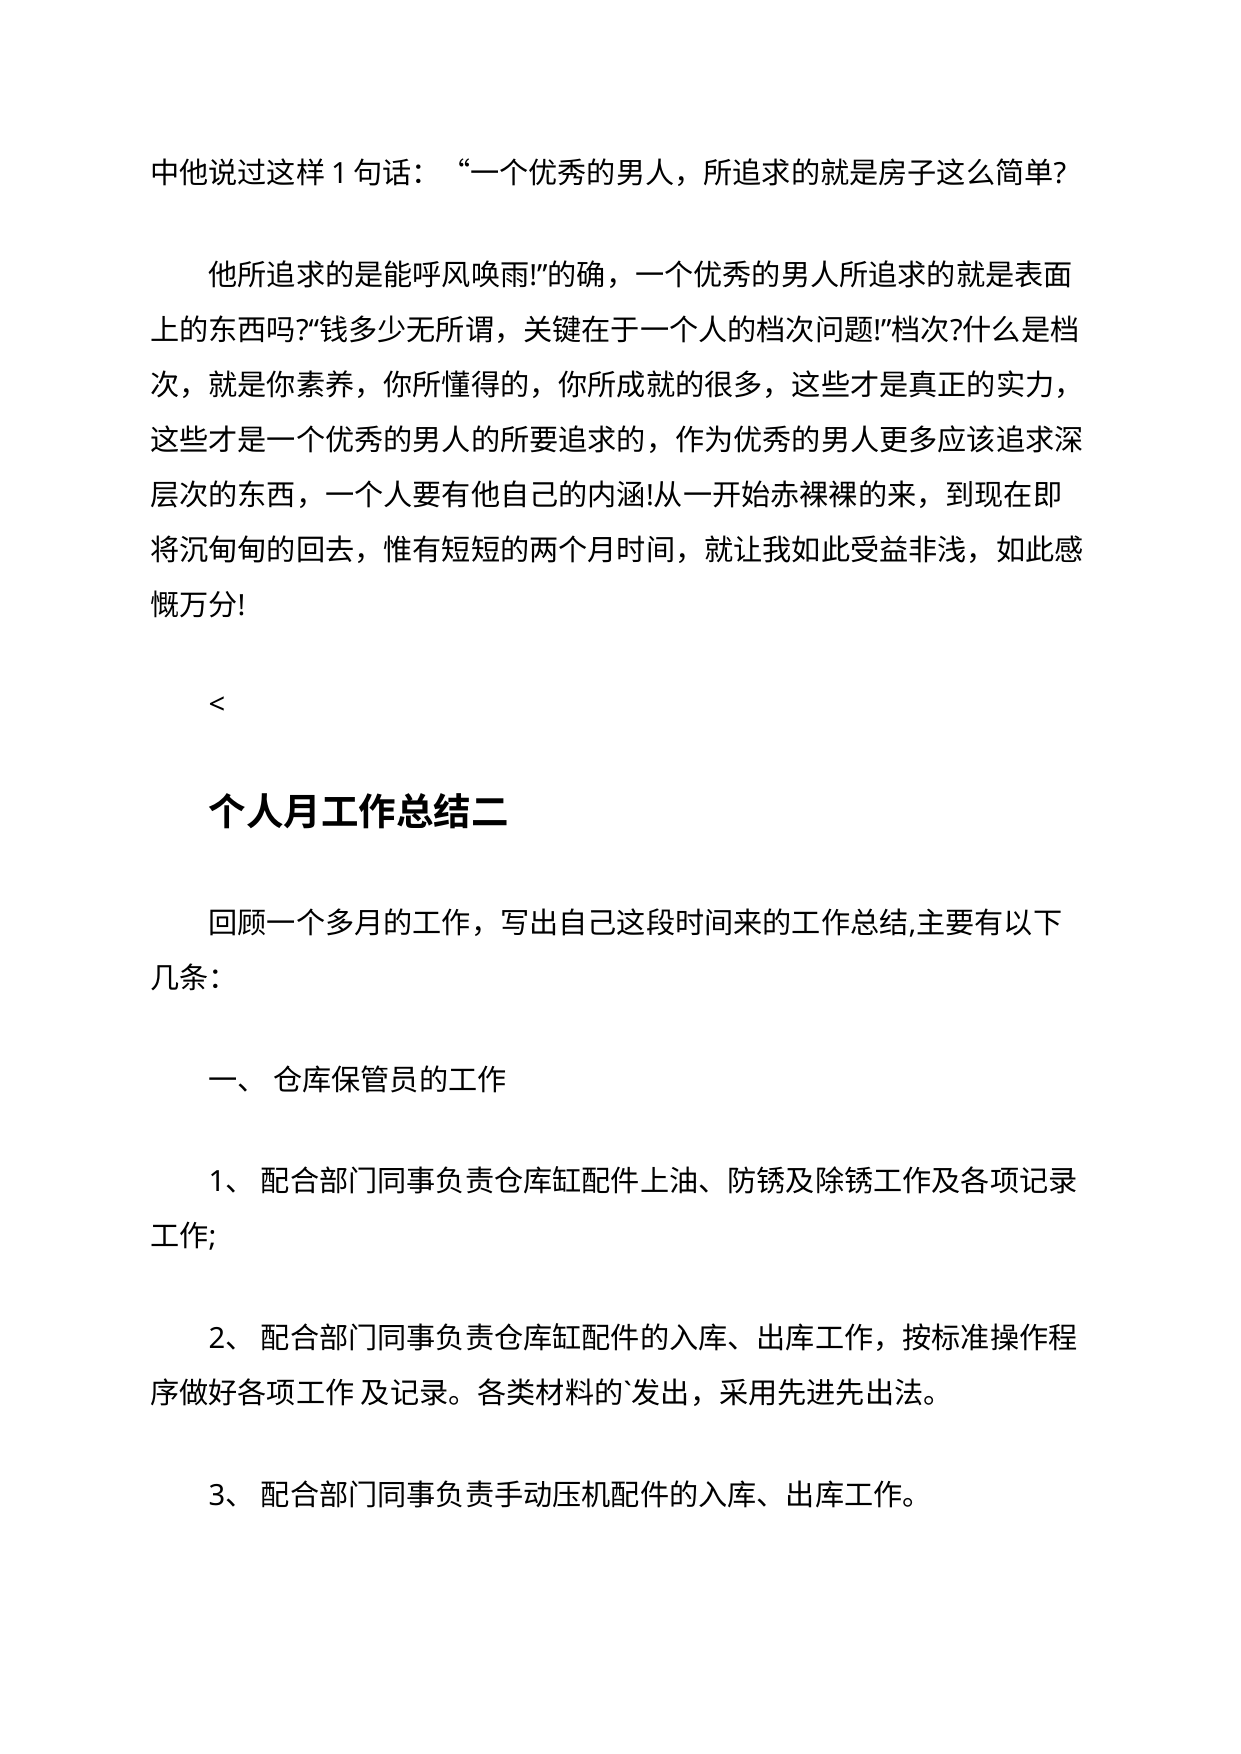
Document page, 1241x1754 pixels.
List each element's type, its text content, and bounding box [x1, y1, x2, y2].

text 一、 仓库保管员的工作 [150, 1056, 1090, 1098]
text 个人月工作总结二 [150, 782, 1090, 836]
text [150, 150, 1090, 192]
text 回顾一个多月的工作，写出自己这段时间来的工作总结,主要有以下几条： [150, 899, 1090, 997]
text < [150, 684, 1090, 723]
text 3、 配合部门同事负责手动压机配件的入库、出库工作。 [150, 1472, 1090, 1514]
text 他所追求的是能呼风唤雨!”的确，一个优秀的男人所追求的就是表面上的东西吗?“钱多少无所谓，关键在于一个人的档次问题!”档次?什么是档次，就是你素养，你所懂得的，你所成就的很多，这些才是真正的实力，这些才是一个优秀的男人的所要追求的，作为优秀的男人更多应该追求深层次的东西，一个人要有他自己的内涵!从一开始赤裸裸的来，到现在即将沉甸甸的回去，惟有短短的两个月时间，就让我如此受益非浅，如此感慨万分! [150, 252, 1090, 624]
text 1、 配合部门同事负责仓库缸配件上油、防锈及除锈工作及各项记录工作; [150, 1158, 1090, 1255]
text 2、 配合部门同事负责仓库缸配件的入库、出库工作，按标准操作程序做好各项工作 及记录。各类材料的`发出，采用先进先出法。 [150, 1315, 1090, 1412]
